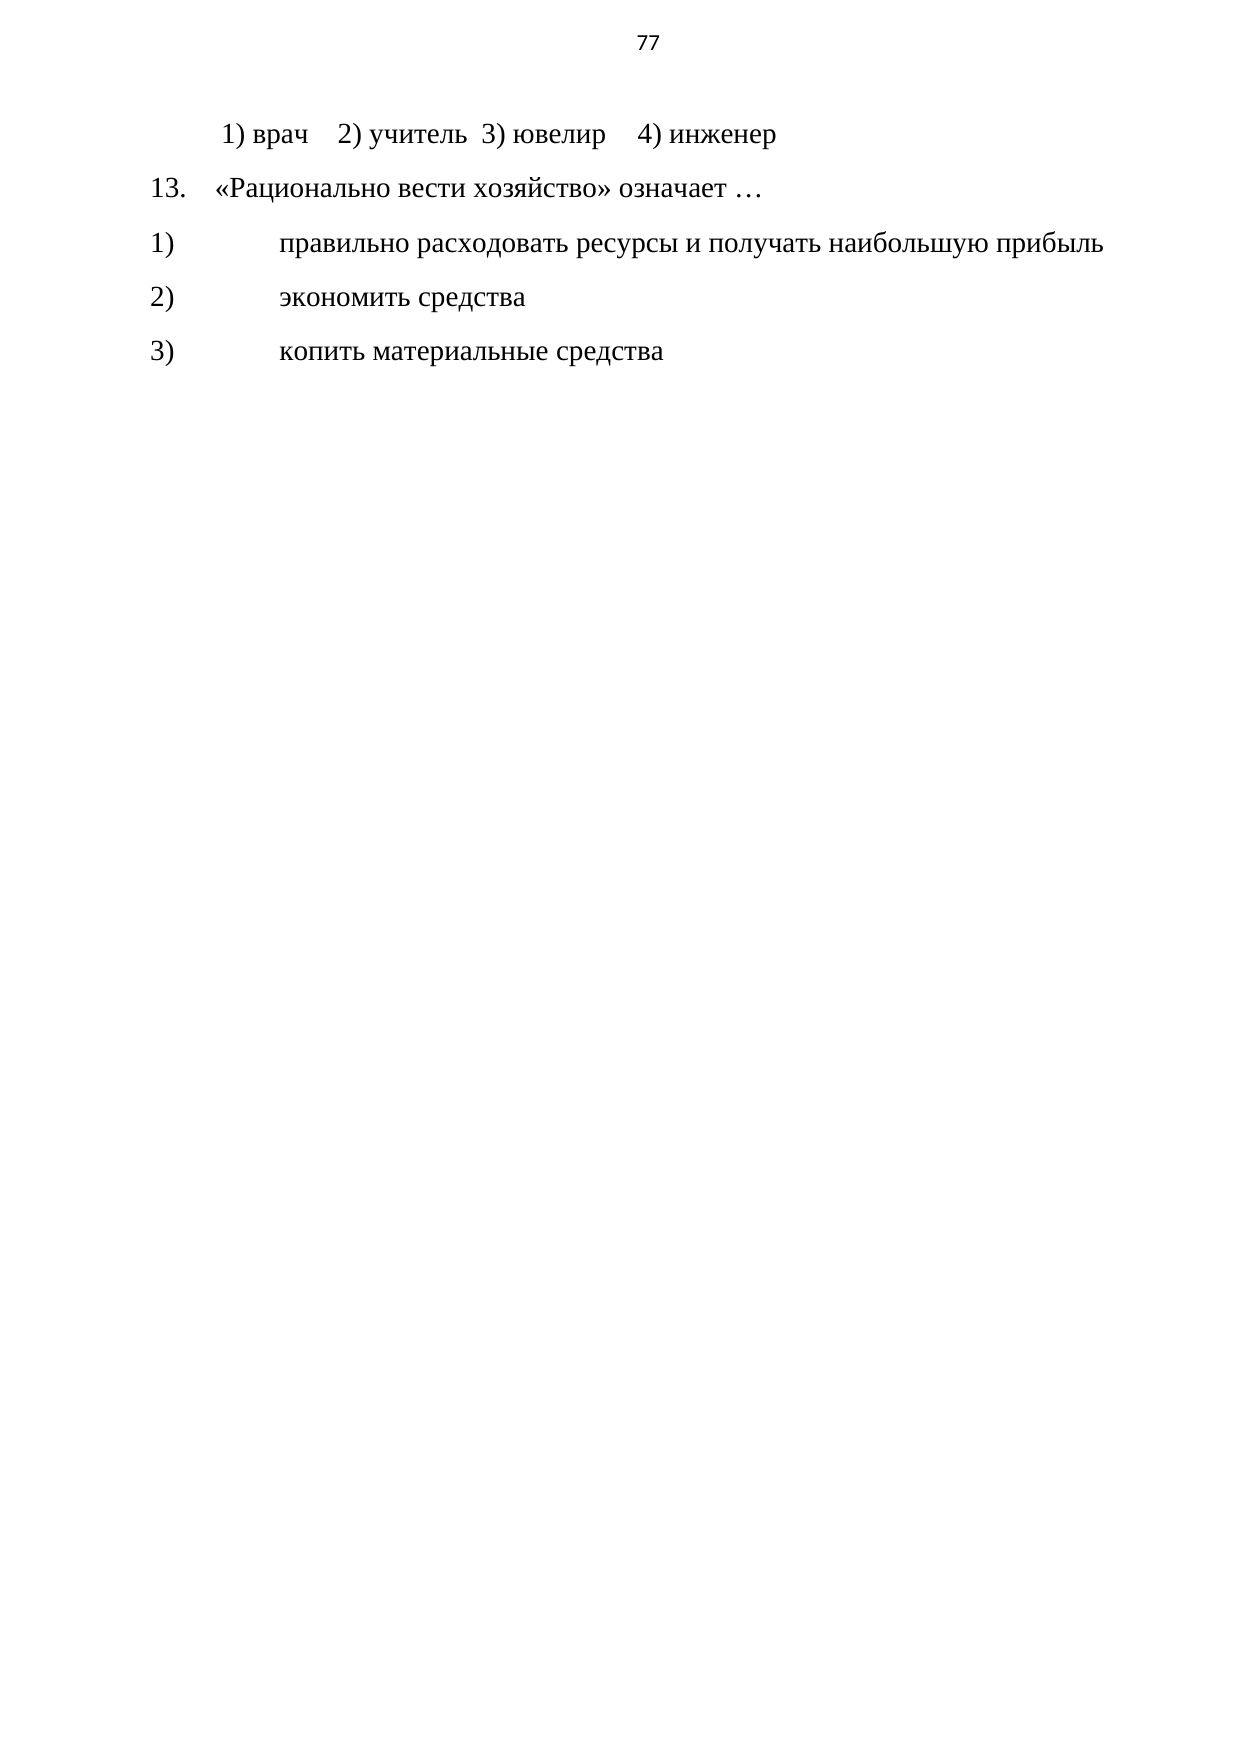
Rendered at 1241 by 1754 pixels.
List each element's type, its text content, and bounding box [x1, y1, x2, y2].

text 1) врач 2) учитель 3) ювелир 4) инженер [221, 116, 1146, 149]
list правильно расходовать ресурсы и получать наибольшую прибыль [150, 225, 1146, 258]
list «Рационально вести хозяйство» означает … [150, 170, 1146, 204]
list копить материальные средства [150, 333, 1146, 367]
list экономить средства [150, 279, 1146, 312]
